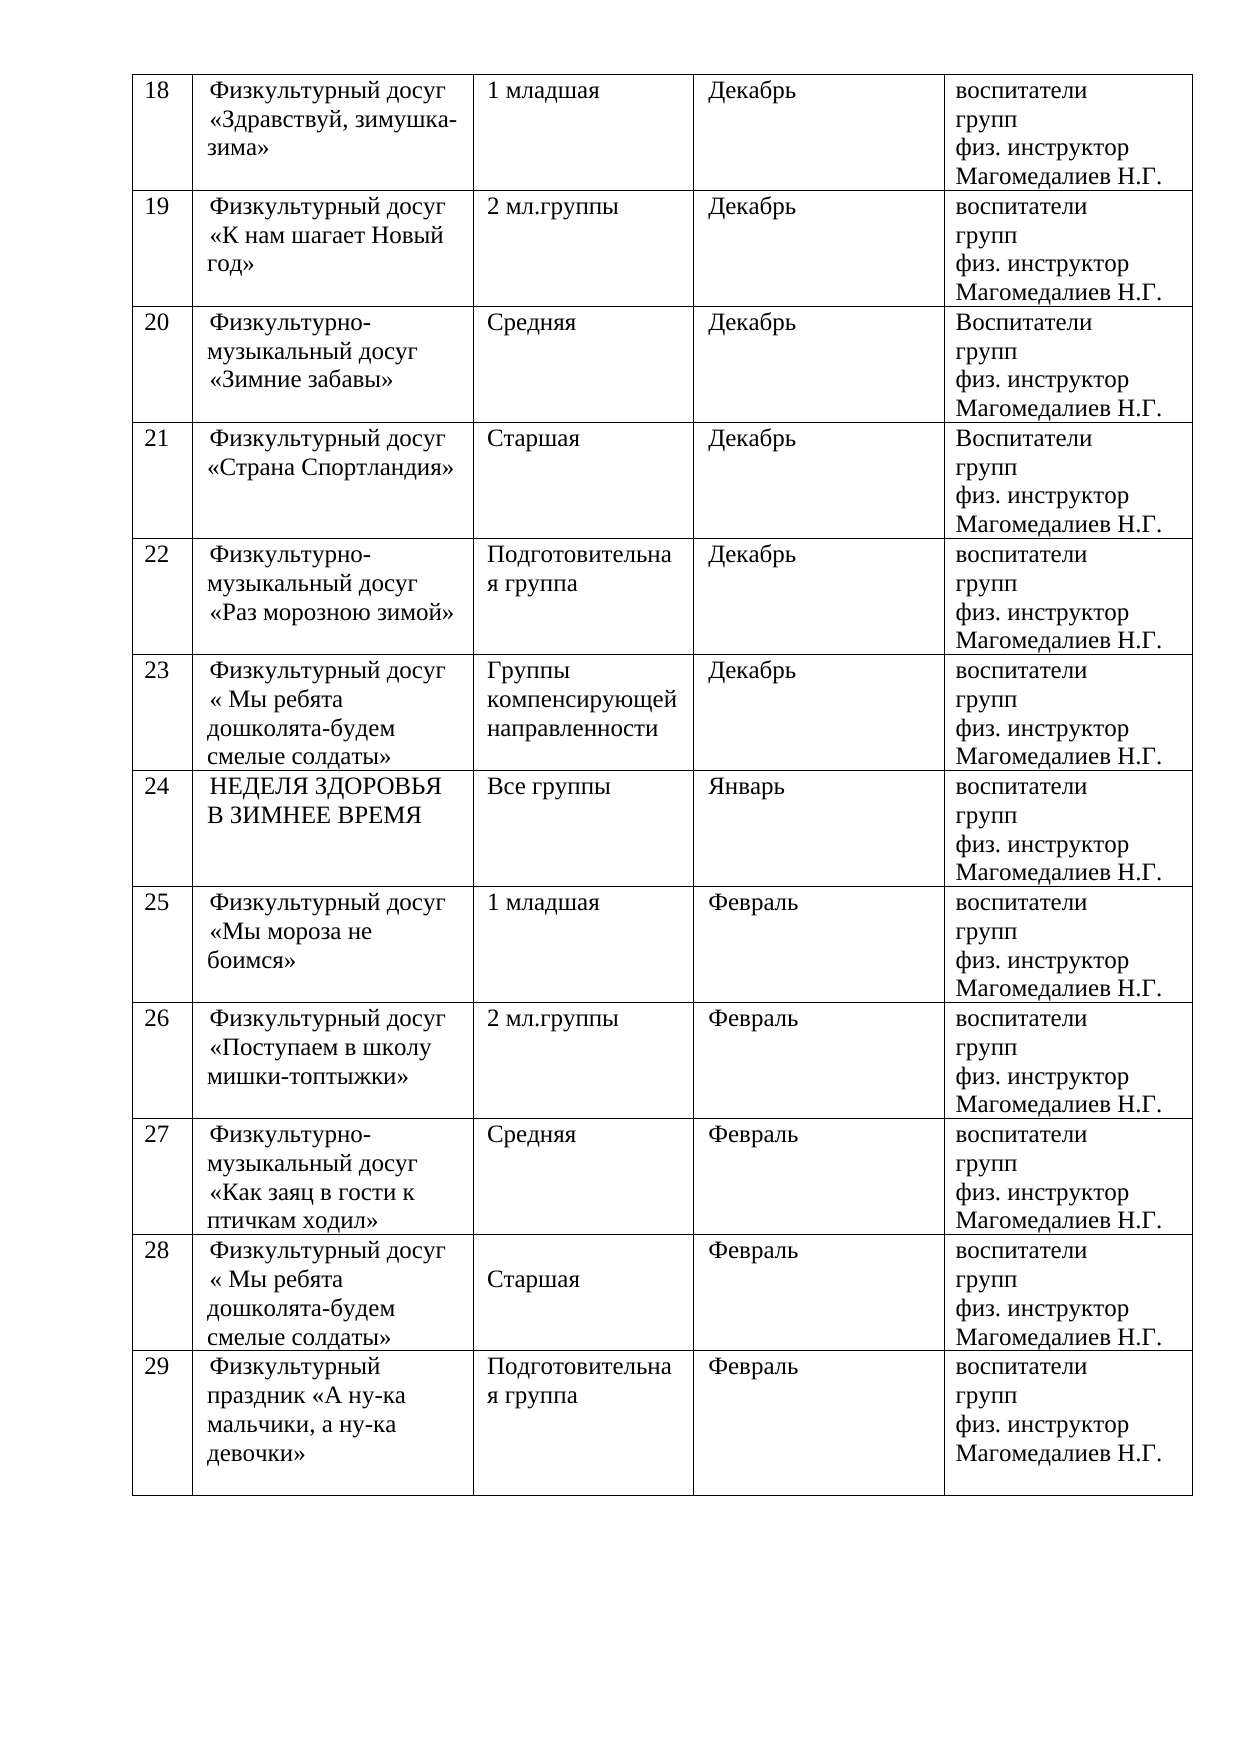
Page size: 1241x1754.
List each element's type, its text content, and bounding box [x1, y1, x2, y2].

table_cell Воспитатели групп физ. инструктор Магомедалиев Н.Г. [945, 307, 1192, 422]
table_cell 29 [133, 1351, 192, 1495]
table_cell Старшая [474, 423, 693, 538]
table_cell воспитатели групп физ. инструктор Магомедалиев Н.Г. [945, 1003, 1192, 1118]
table_cell Средняя [474, 1119, 693, 1234]
table_cell воспитатели групп физ. инструктор Магомедалиев Н.Г. [945, 655, 1192, 770]
table_cell 2 мл.группы [474, 191, 693, 306]
table_cell Физкультурный досуг «Страна Спортландия» [193, 423, 473, 538]
table_cell 1 младшая [474, 887, 693, 1002]
table_cell 19 [133, 191, 192, 306]
table_cell Физкультурный досуг « Мы ребята дошколята-будем смелые солдаты» [193, 655, 473, 770]
table_cell Декабрь [694, 423, 944, 538]
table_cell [945, 75, 1192, 190]
table_cell Физкультурно- музыкальный досуг «Как заяц в гости к птичкам ходил» [193, 1119, 473, 1234]
table_cell Февраль [694, 1119, 944, 1234]
table_cell 21 [133, 423, 192, 538]
table_cell Средняя [474, 307, 693, 422]
table_cell Физкультурный досуг « Мы ребята дошколята-будем смелые солдаты» [193, 1235, 473, 1350]
table_cell Физкультурный досуг «К нам шагает Новый год» [193, 191, 473, 306]
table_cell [945, 1351, 1192, 1495]
table_cell Декабрь [694, 539, 944, 654]
table_cell Подготовительная группа [474, 539, 693, 654]
table_cell Январь [694, 771, 944, 886]
table_cell Декабрь [694, 307, 944, 422]
table_cell 23 [133, 655, 192, 770]
table_cell 18 [133, 75, 192, 190]
table_cell Физкультурный досуг «Здравствуй, зимушка-зима» [193, 75, 473, 190]
table_cell воспитатели групп физ. инструктор Магомедалиев Н.Г. [945, 887, 1192, 1002]
table_cell Подготовительная группа [474, 1351, 693, 1495]
table_cell Физкультурный досуг «Мы мороза не боимся» [193, 887, 473, 1002]
table_cell 25 [133, 887, 192, 1002]
table_cell воспитатели групп физ. инструктор Магомедалиев Н.Г. [945, 1119, 1192, 1234]
table_cell Февраль [694, 887, 944, 1002]
table_cell Физкультурно- музыкальный досуг «Зимние забавы» [193, 307, 473, 422]
table_cell Декабрь [694, 75, 944, 190]
table_cell Группы компенсирующей направленности [474, 655, 693, 770]
table_cell воспитатели групп физ. инструктор Магомедалиев Н.Г. [945, 771, 1192, 886]
table_cell 22 [133, 539, 192, 654]
table_cell 28 [133, 1235, 192, 1350]
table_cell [945, 191, 1192, 306]
table_cell 26 [133, 1003, 192, 1118]
table_cell Февраль [694, 1351, 944, 1495]
table_cell Декабрь [694, 191, 944, 306]
table_cell Физкультурно- музыкальный досуг «Раз морозною зимой» [193, 539, 473, 654]
table_cell Воспитатели групп физ. инструктор Магомедалиев Н.Г. [945, 423, 1192, 538]
table_cell Февраль [694, 1235, 944, 1350]
table_cell Все группы [474, 771, 693, 886]
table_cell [193, 1351, 473, 1495]
table_cell Декабрь [694, 655, 944, 770]
table_cell Старшая [474, 1235, 693, 1350]
table_cell воспитатели групп физ. инструктор Магомедалиев Н.Г. [945, 539, 1192, 654]
table_cell 20 [133, 307, 192, 422]
table_cell НЕДЕЛЯ ЗДОРОВЬЯ В ЗИМНЕЕ ВРЕМЯ [193, 771, 473, 886]
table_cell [945, 1235, 1192, 1350]
table_cell 27 [133, 1119, 192, 1234]
table_cell Февраль [694, 1003, 944, 1118]
table_cell 2 мл.группы [474, 1003, 693, 1118]
table_cell 1 младшая [474, 75, 693, 190]
table_cell Физкультурный досуг «Поступаем в школу мишки-топтыжки» [193, 1003, 473, 1118]
table_cell 24 [133, 771, 192, 886]
